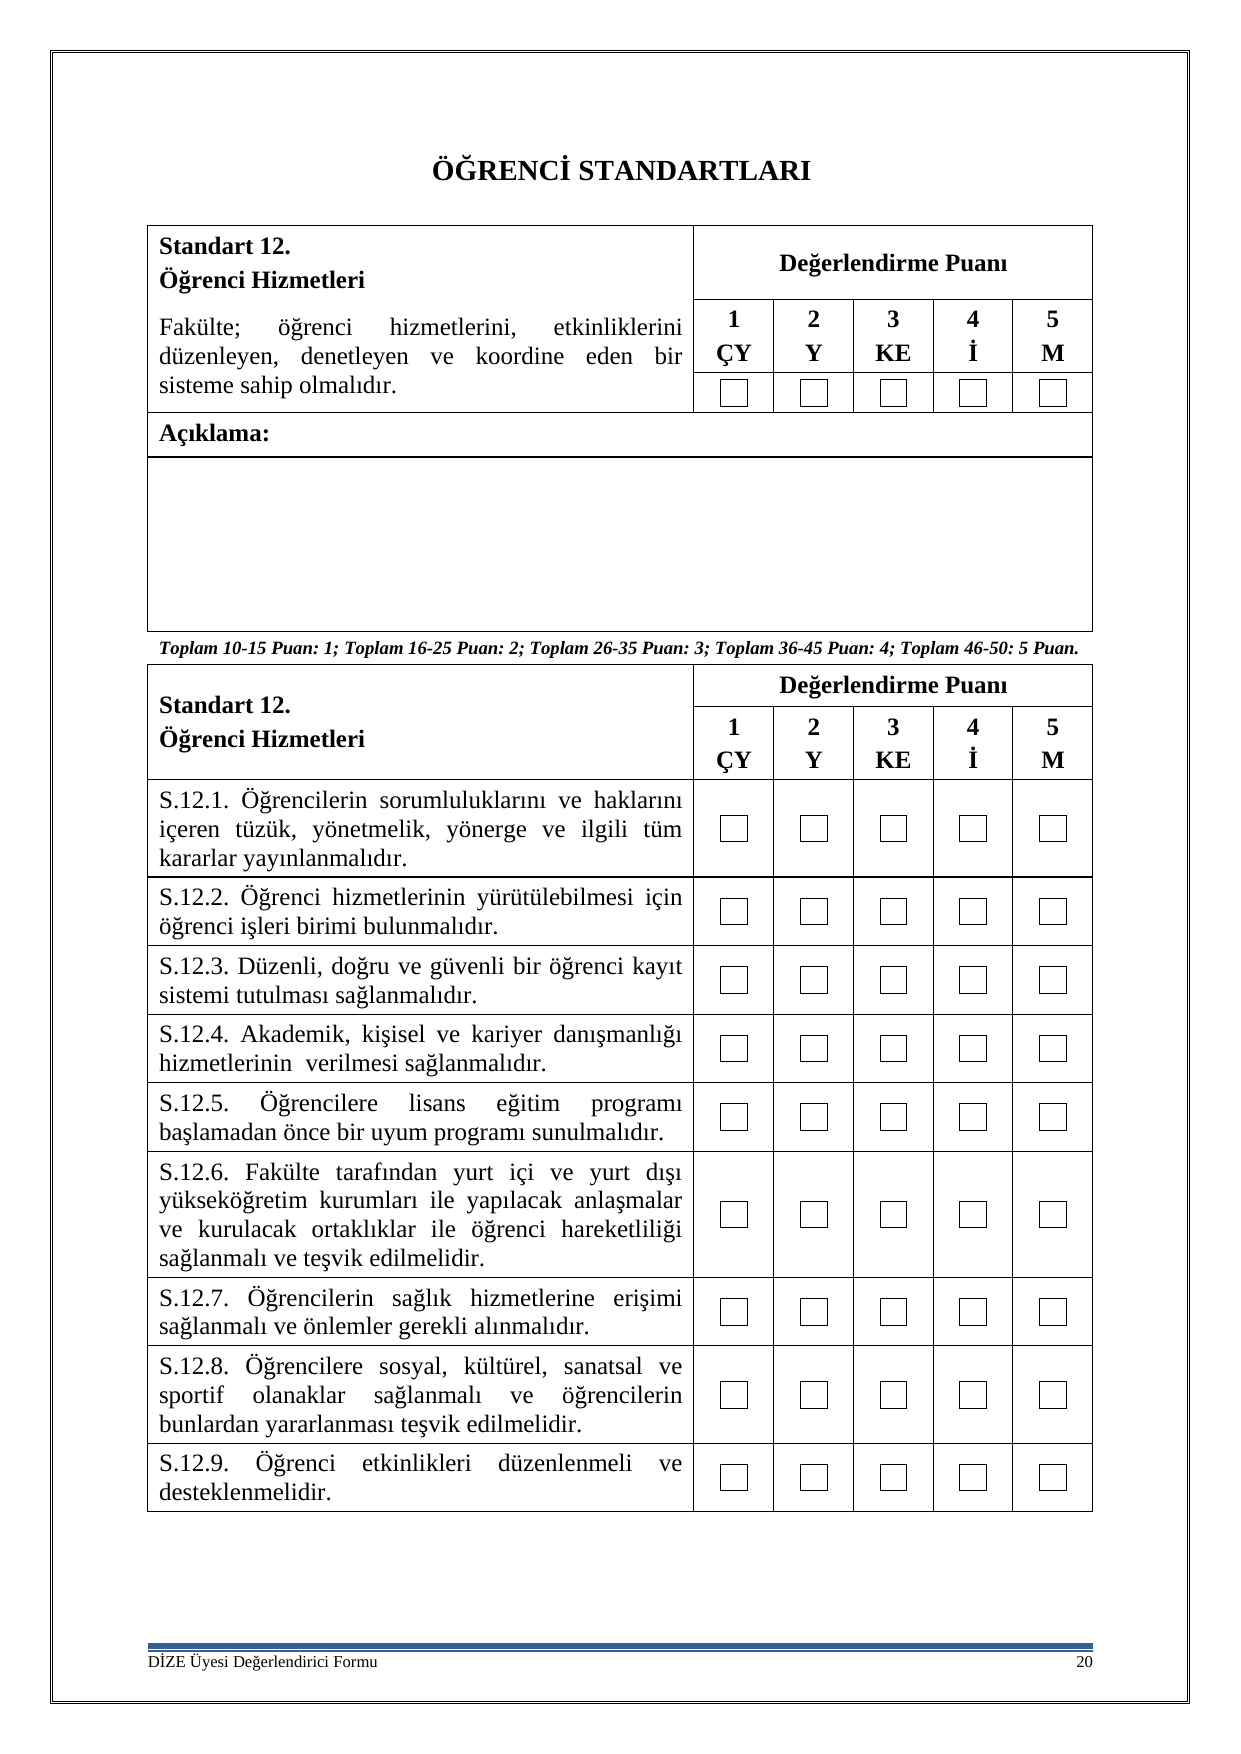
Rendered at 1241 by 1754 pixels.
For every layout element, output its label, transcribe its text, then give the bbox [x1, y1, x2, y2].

table_cell [774, 1015, 853, 1082]
table_cell [774, 1152, 853, 1277]
table_cell [694, 373, 773, 412]
table_cell [694, 1346, 773, 1442]
table_cell [934, 878, 1012, 945]
text ÖĞRENCİ STANDARTLARI [151, 153, 1093, 186]
table_cell [1013, 1278, 1092, 1345]
table_cell 4 İ [934, 707, 1012, 779]
table_cell 5 M [1013, 707, 1092, 779]
table_cell S.12.4. Akademik, kişisel ve kariyer danışmanlığı hizmetlerinin verilmesi sağlanmalıdır. [148, 1015, 693, 1082]
table_cell [934, 1444, 1012, 1511]
table_cell [934, 1083, 1012, 1151]
table_cell [694, 1152, 773, 1277]
table_cell [1013, 1015, 1092, 1082]
table_cell S.12.8. Öğrencilere sosyal, kültürel, sanatsal ve sportif olanaklar sağlanmalı ve öğrencilerin bunlardan yararlanması teşvik edilmelidir. [148, 1346, 693, 1442]
table_cell [694, 1278, 773, 1345]
table_cell [1013, 373, 1092, 412]
table_cell [934, 1152, 1012, 1277]
table_header Değerlendirme Puanı [694, 665, 1092, 706]
table_cell 3 KE [854, 300, 933, 372]
table_cell [774, 946, 853, 1013]
table_cell S.12.2. Öğrenci hizmetlerinin yürütülebilmesi için öğrenci işleri birimi bulunmalıdır. [148, 878, 693, 945]
table_cell S.12.7. Öğrencilerin sağlık hizmetlerine erişimi sağlanmalı ve önlemler gerekli alınmalıdır. [148, 1278, 693, 1345]
table_cell [694, 1083, 773, 1151]
table_cell [694, 878, 773, 945]
table_cell [854, 1152, 933, 1277]
table_cell [934, 1278, 1012, 1345]
table_cell [774, 373, 853, 412]
table_cell 2 Y [774, 300, 853, 372]
table_cell [854, 1083, 933, 1151]
table_cell [1013, 1083, 1092, 1151]
table_cell [694, 946, 773, 1013]
table_cell Açıklama: [148, 413, 1092, 456]
table_cell [1013, 1444, 1092, 1511]
table_cell [854, 1346, 933, 1442]
table_cell [694, 1444, 773, 1511]
table_cell S.12.9. Öğrenci etkinlikleri düzenlenmeli ve desteklenmelidir. [148, 1444, 693, 1511]
table_cell [1013, 1346, 1092, 1442]
table_cell [774, 878, 853, 945]
table_cell [1013, 878, 1092, 945]
table_cell [854, 946, 933, 1013]
table_cell [934, 373, 1012, 412]
table_cell [774, 1083, 853, 1151]
table_cell [1013, 946, 1092, 1013]
table_cell [148, 458, 1092, 631]
table_cell [854, 1444, 933, 1511]
table_cell S.12.1. Öğrencilerin sorumluluklarını ve haklarını içeren tüzük, yönetmelik, yönerge ve ilgili tüm kararlar yayınlanmalıdır. [148, 780, 693, 876]
table_cell [774, 1346, 853, 1442]
table_cell 1 ÇY [694, 707, 773, 779]
table_cell [774, 1444, 853, 1511]
table_cell [934, 1015, 1012, 1082]
table_cell 3 KE [854, 707, 933, 779]
table_header Standart 12. Öğrenci Hizmetleri [148, 665, 693, 779]
table_cell S.12.5. Öğrencilere lisans eğitim programı başlamadan önce bir uyum programı sunulmalıdır. [148, 1083, 693, 1151]
table_cell [774, 780, 853, 876]
table_header Standart 12. Öğrenci Hizmetleri [148, 226, 693, 298]
table_cell S.12.6. Fakülte tarafından yurt içi ve yurt dışı yükseköğretim kurumları ile yapılacak anlaşmalar ve kurulacak ortaklıklar ile öğrenci hareketliliği sağlanmalı ve teşvik edilmelidir. [148, 1152, 693, 1277]
table_header Değerlendirme Puanı [694, 226, 1092, 298]
text Toplam 10-15 Puan: 1; Toplam 16-25 Puan: 2; Toplam 26-35 Puan: 3; Toplam 36-45 Puan: 4; Toplam 46-50: 5 Puan. [148, 637, 1093, 659]
table_cell [854, 780, 933, 876]
table_cell [934, 780, 1012, 876]
table_cell [694, 780, 773, 876]
table_cell [854, 878, 933, 945]
table_cell S.12.3. Düzenli, doğru ve güvenli bir öğrenci kayıt sistemi tutulması sağlanmalıdır. [148, 946, 693, 1013]
table_cell 4 İ [934, 300, 1012, 372]
table_cell [854, 373, 933, 412]
table_cell [854, 1278, 933, 1345]
table_cell [694, 1015, 773, 1082]
table_cell [934, 946, 1012, 1013]
table_cell 1 ÇY [694, 300, 773, 372]
table_cell 5 M [1013, 300, 1092, 372]
table_cell [854, 1015, 933, 1082]
table_cell [774, 1278, 853, 1345]
table_cell 2 Y [774, 707, 853, 779]
table_cell [1013, 1152, 1092, 1277]
table_cell Fakülte; öğrenci hizmetlerini, etkinliklerini düzenleyen, denetleyen ve koordine eden bir sisteme sahip olmalıdır. [148, 299, 693, 412]
table_cell [934, 1346, 1012, 1442]
table_cell [1013, 780, 1092, 876]
